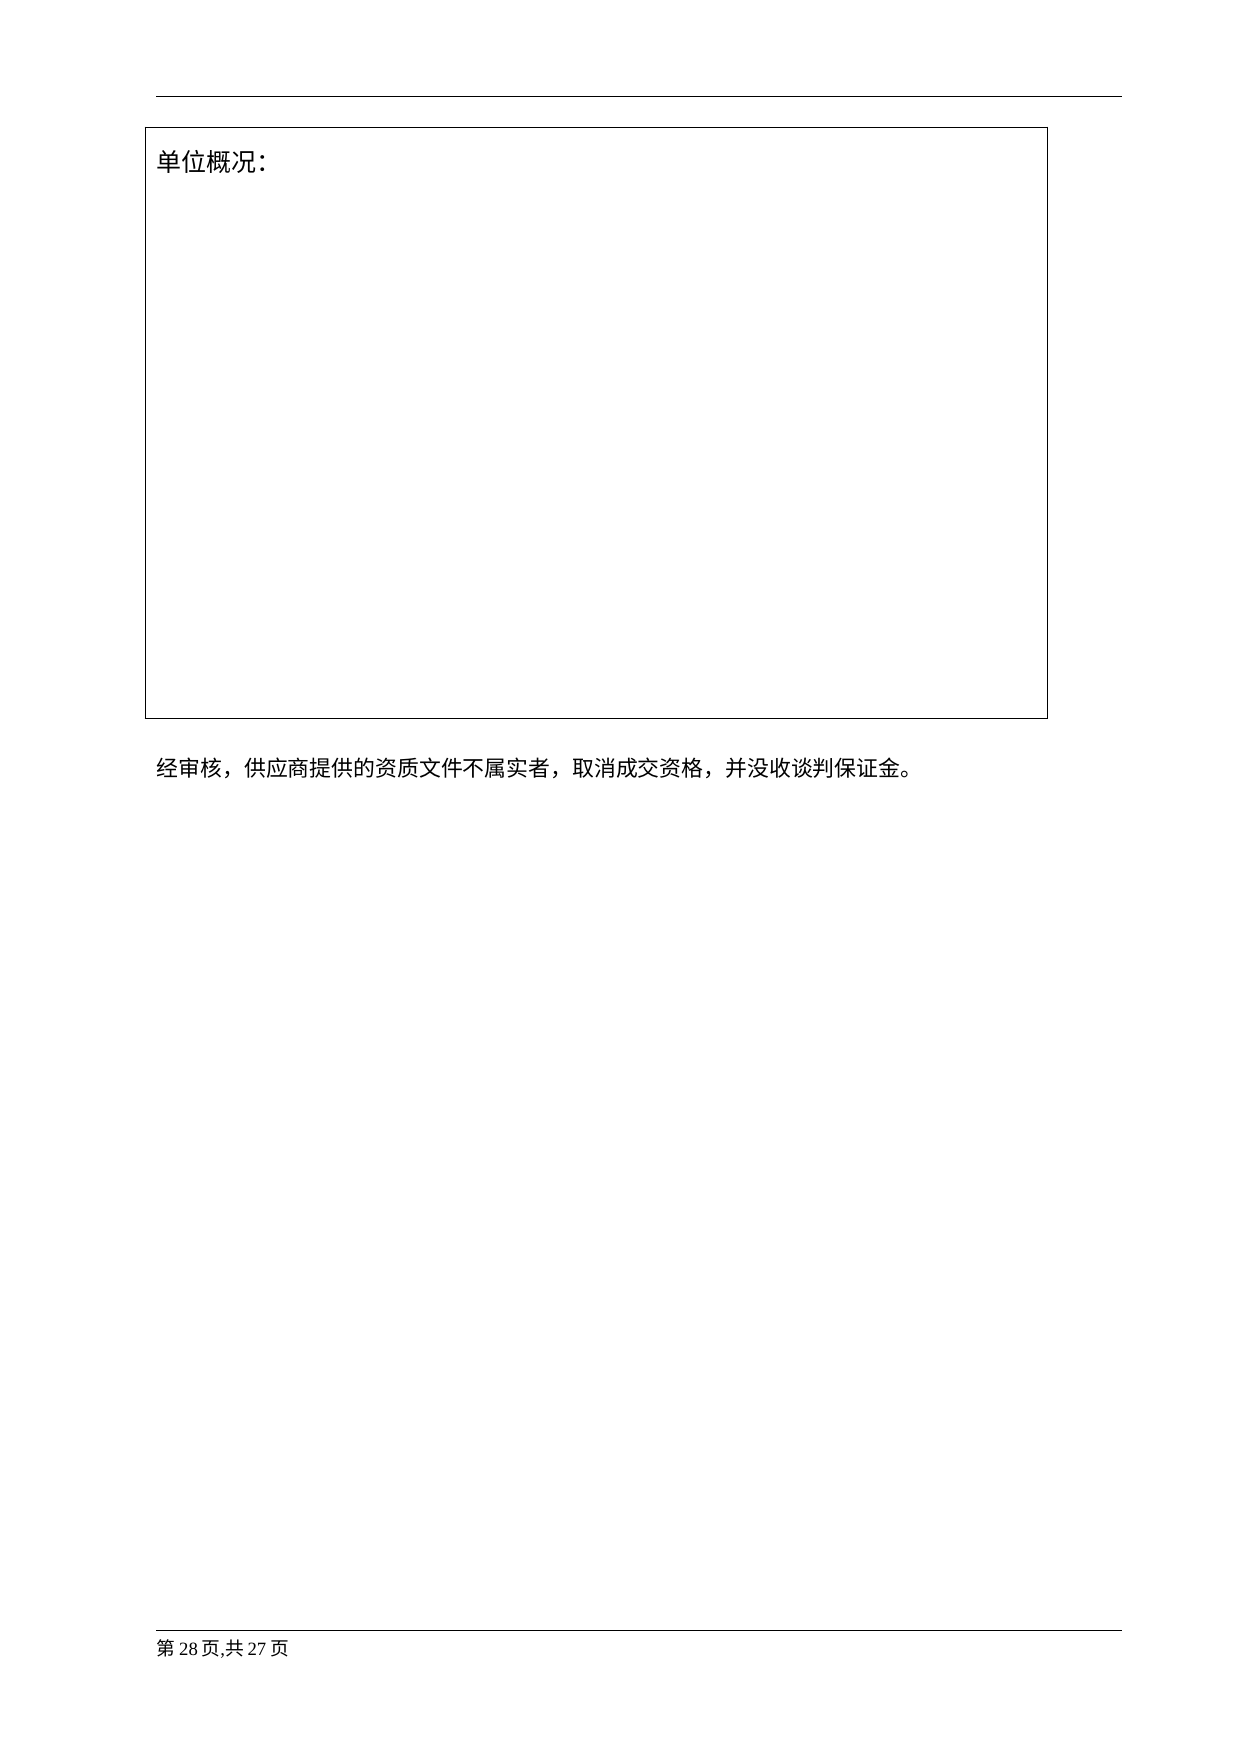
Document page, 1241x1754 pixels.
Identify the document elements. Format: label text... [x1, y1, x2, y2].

table_cell 单位概况： [146, 128, 1047, 717]
text 经审核，供应商提供的资质文件不属实者，取消成交资格，并没收谈判保证金。 [156, 751, 1122, 783]
